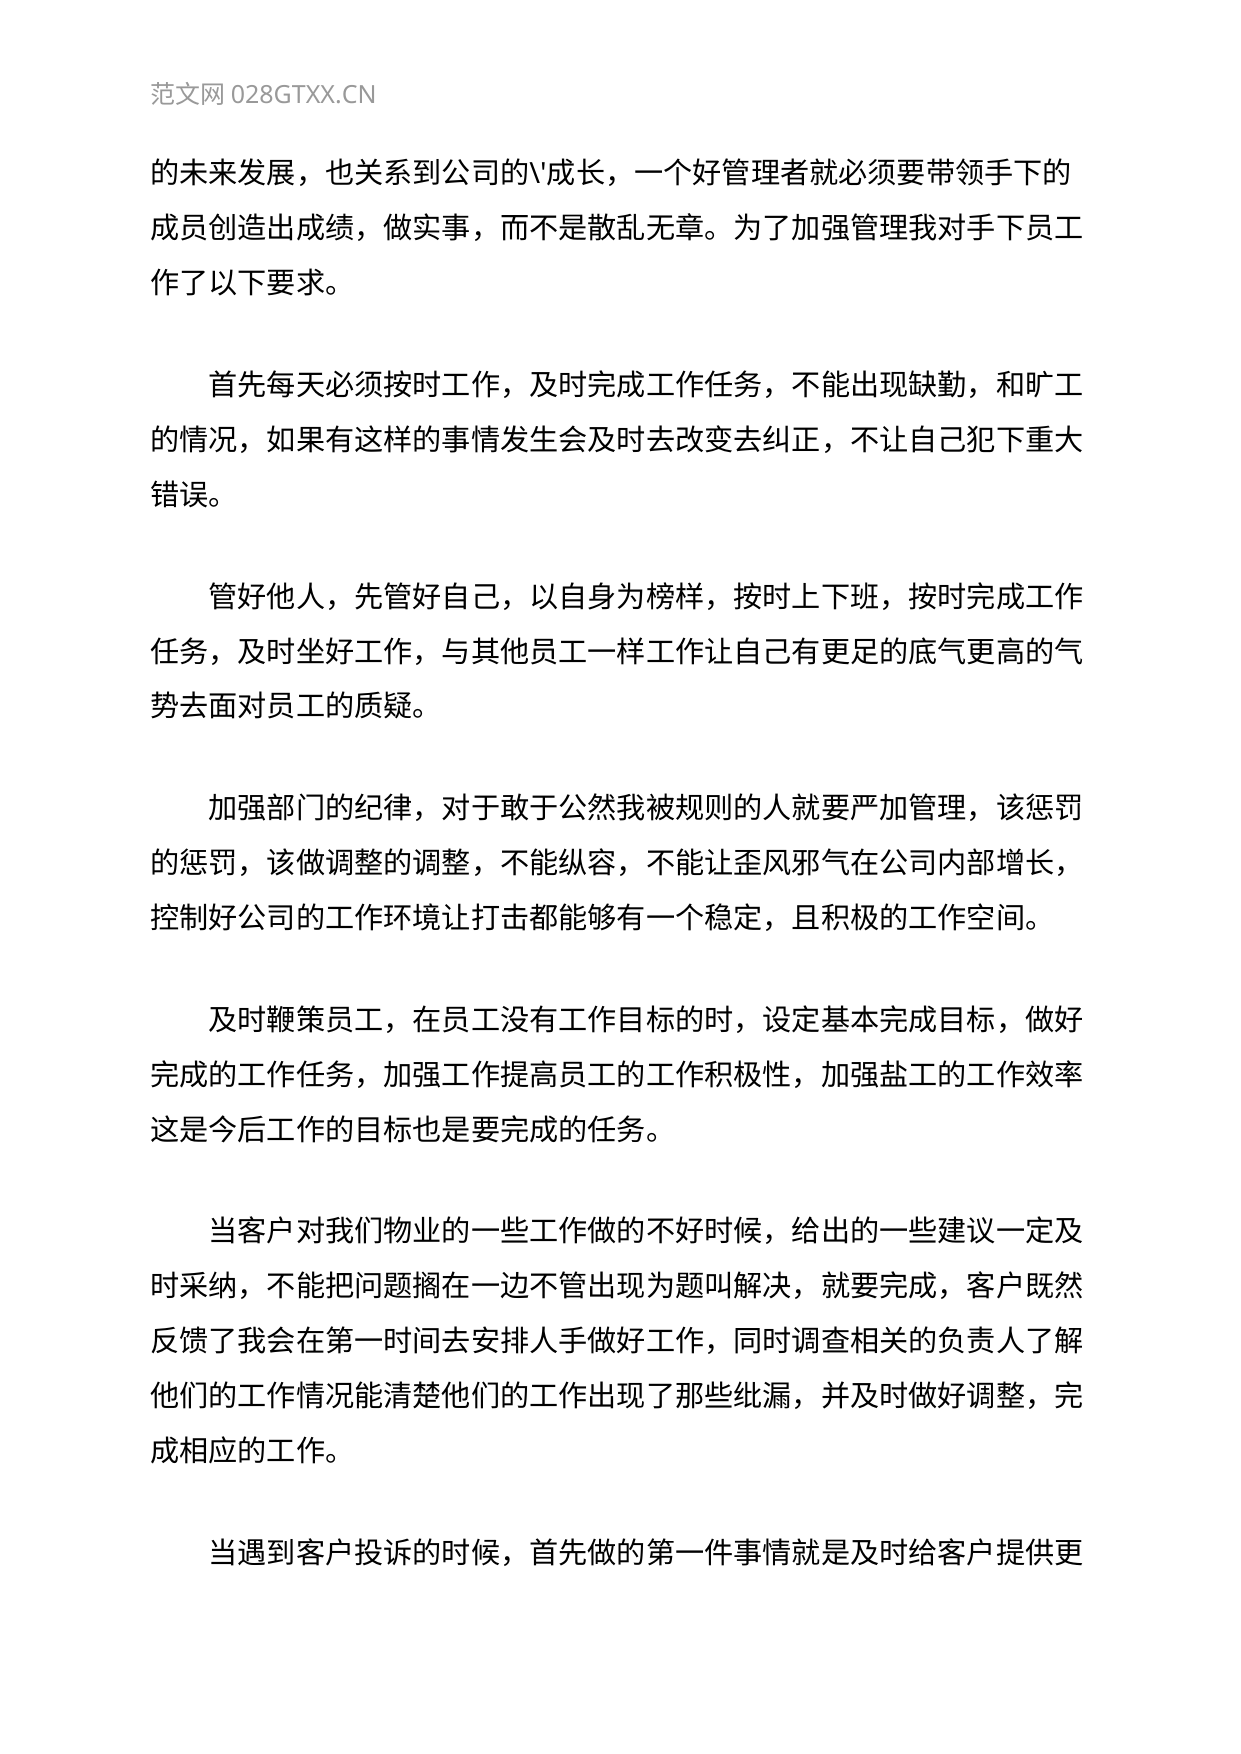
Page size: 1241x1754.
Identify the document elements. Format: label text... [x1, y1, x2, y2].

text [150, 150, 1090, 302]
text 加强部门的纪律，对于敢于公然我被规则的人就要严加管理，该惩罚的惩罚，该做调整的调整，不能纵容，不能让歪风邪气在公司内部增长，控制好公司的工作环境让打击都能够有一个稳定，且积极的工作空间。 [150, 785, 1090, 937]
text 管好他人，先管好自己，以自身为榜样，按时上下班，按时完成工作任务，及时坐好工作，与其他员工一样工作让自己有更足的底气更高的气势去面对员工的质疑。 [150, 573, 1090, 725]
text 及时鞭策员工，在员工没有工作目标的时，设定基本完成目标，做好完成的工作任务，加强工作提高员工的工作积极性，加强盐工的工作效率这是今后工作的目标也是要完成的任务。 [150, 996, 1090, 1148]
text 首先每天必须按时工作，及时完成工作任务，不能出现缺勤，和旷工的情况，如果有这样的事情发生会及时去改变去纠正，不让自己犯下重大错误。 [150, 362, 1090, 514]
text 当客户对我们物业的一些工作做的不好时候，给出的一些建议一定及时采纳，不能把问题搁在一边不管出现为题叫解决，就要完成，客户既然反馈了我会在第一时间去安排人手做好工作，同时调查相关的负责人了解他们的工作情况能清楚他们的工作出现了那些纰漏，并及时做好调整，完成相应的工作。 [150, 1208, 1090, 1470]
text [150, 1529, 1090, 1572]
